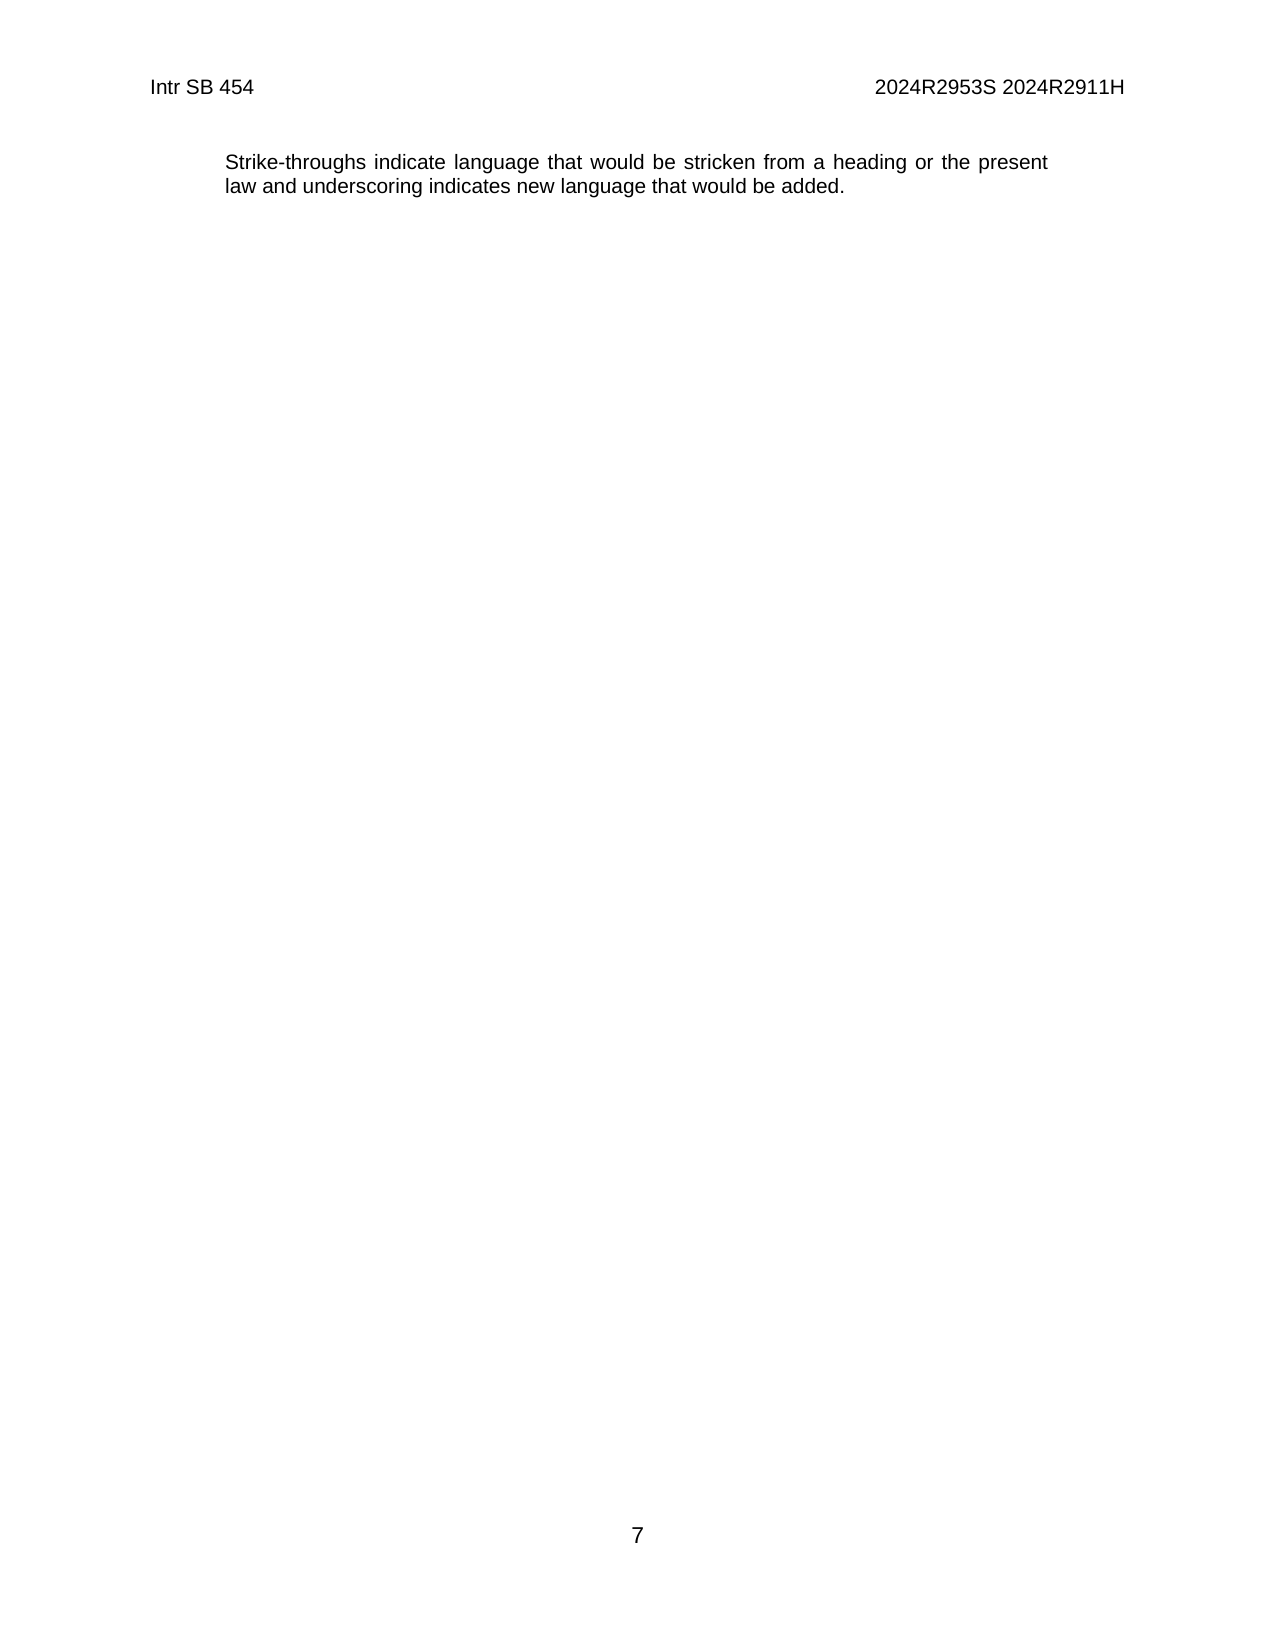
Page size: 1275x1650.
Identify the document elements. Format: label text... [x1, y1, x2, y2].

text Strike-throughs indicate language that would be stricken from a heading or the present law and underscoring indicates new language that would be added. [225, 150, 1050, 198]
